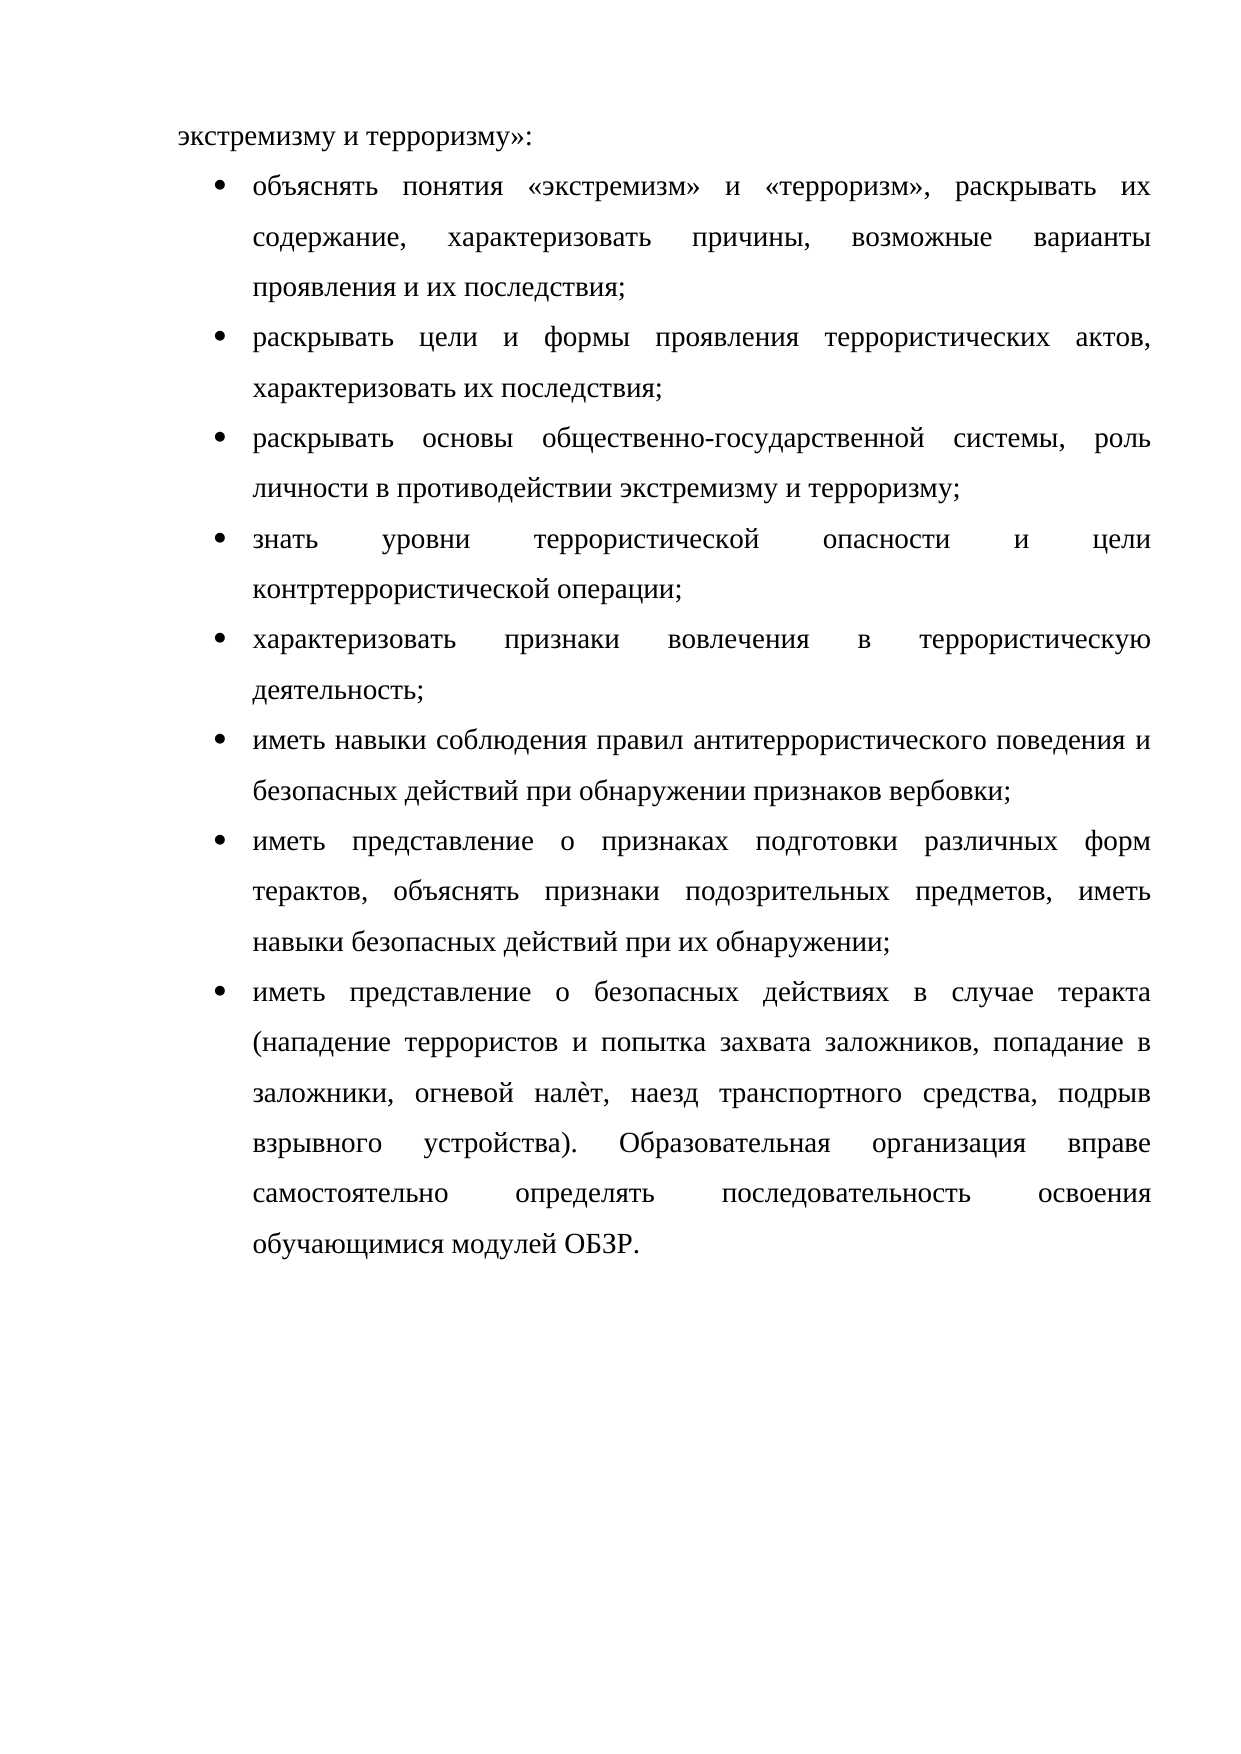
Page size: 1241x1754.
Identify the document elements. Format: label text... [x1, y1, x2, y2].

list иметь навыки соблюдения правил антитеррористического поведения и безопасных действий при обнаружении признаков вербовки; [215, 722, 1152, 806]
list раскрывать цели и формы проявления террористических актов, характеризовать их последствия; [215, 319, 1152, 403]
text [177, 118, 1152, 152]
list раскрывать основы общественно-государственной системы, роль личности в противодействии экстремизму и терроризму; [215, 420, 1152, 504]
list объяснять понятия «экстремизм» и «терроризм», раскрывать их содержание, характеризовать причины, возможные варианты проявления и их последствия; [215, 168, 1152, 303]
list характеризовать признаки вовлечения в террористическую деятельность; [215, 622, 1152, 706]
list знать уровни террористической опасности и цели контртеррористической операции; [215, 521, 1152, 605]
list иметь представление о безопасных действиях в случае теракта (нападение террористов и попытка захвата заложников, попадание в заложники, огневой налѐт, наезд транспортного средства, подрыв взрывного устройства). Образовательная организация вправе самостоятельно определять последовательность освоения обучающимися модулей ОБЗР. [215, 974, 1152, 1259]
list иметь представление о признаках подготовки различных форм терактов, объяснять признаки подозрительных предметов, иметь навыки безопасных действий при их обнаружении; [215, 823, 1152, 957]
